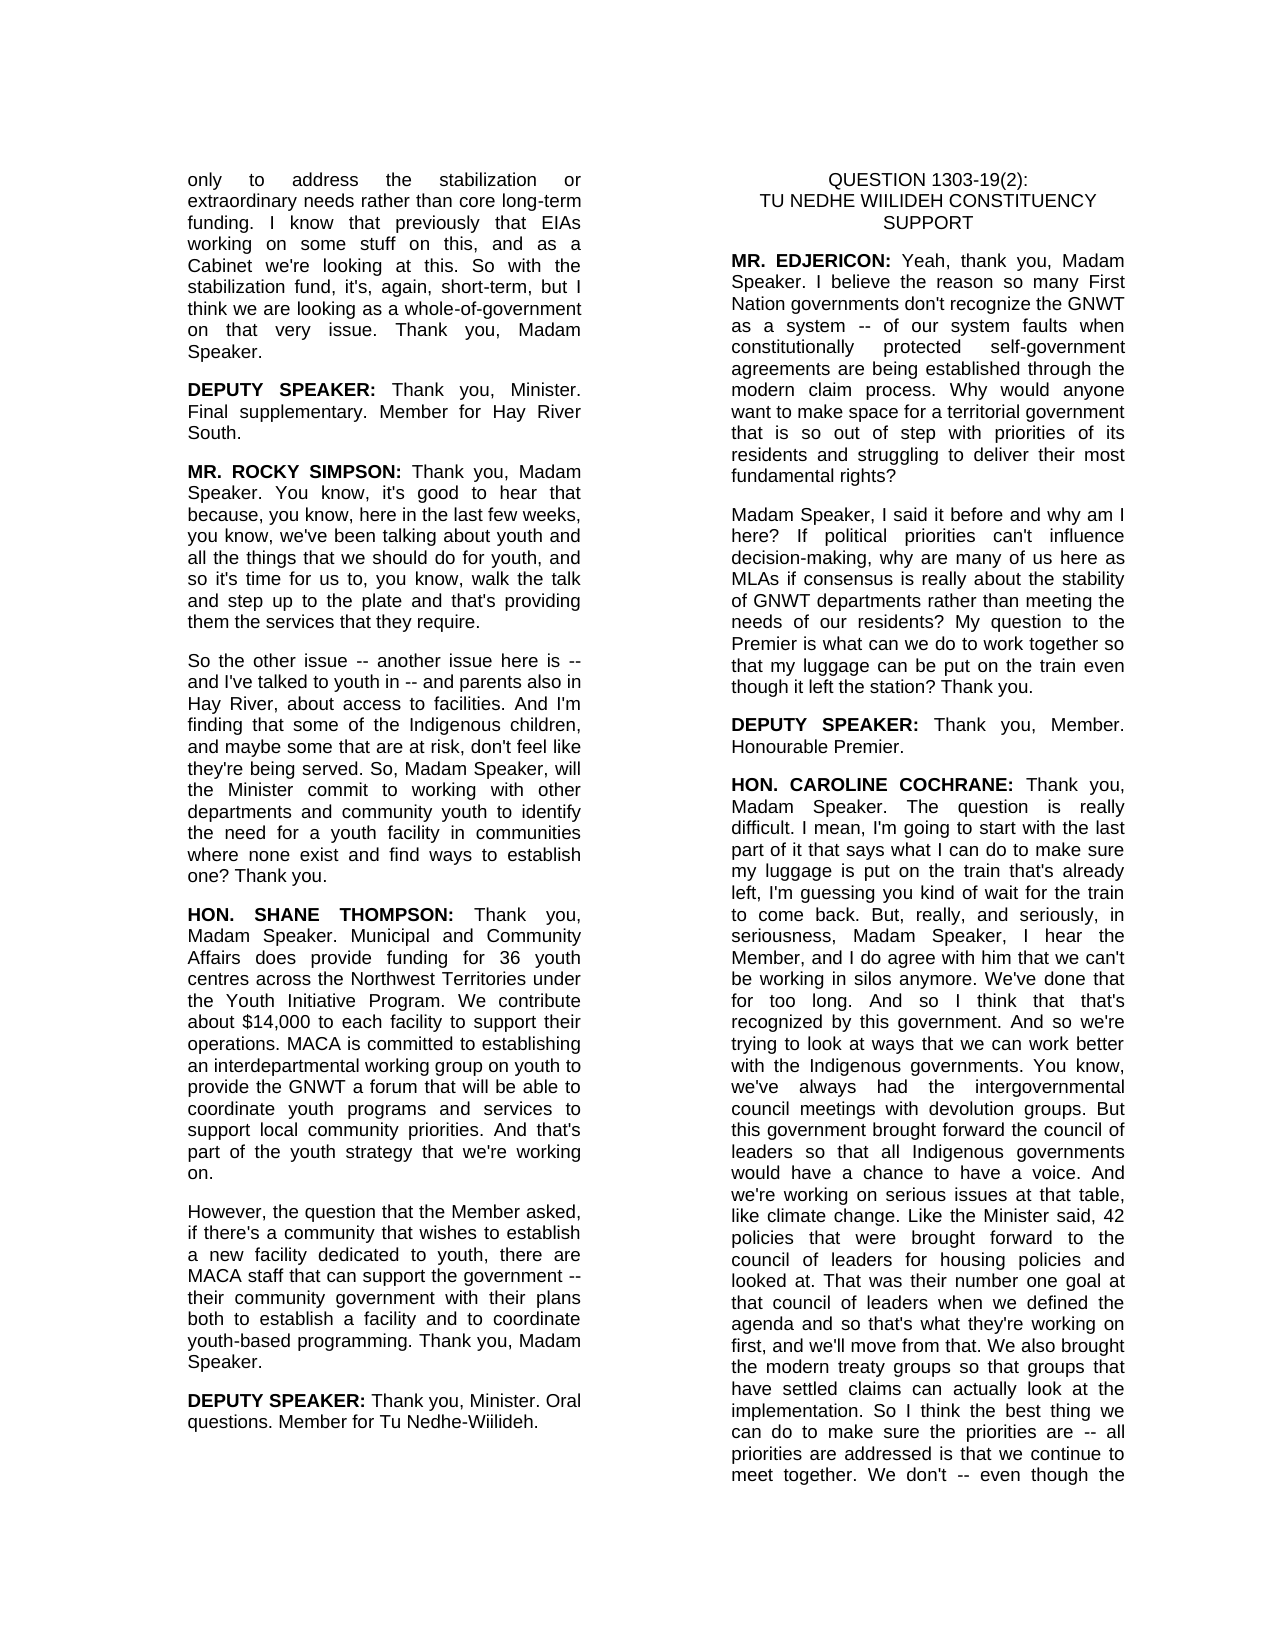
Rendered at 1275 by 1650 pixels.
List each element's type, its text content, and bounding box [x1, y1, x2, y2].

text MR. EDJERICON: Yeah, thank you, Madam Speaker. I believe the reason so many First Nation governments don't recognize the GNWT as a system -- of our system faults when constitutionally protected self-government agreements are being established through the modern claim process. Why would anyone want to make space for a territorial government that is so out of step with priorities of its residents and struggling to deliver their most fundamental rights? [731, 250, 1125, 487]
text So the other issue -- another issue here is -- and I've talked to youth in -- and parents also in Hay River, about access to facilities. And I'm finding that some of the Indigenous children, and maybe some that are at risk, don't feel like they're being served. So, Madam Speaker, will the Minister commit to working with other departments and community youth to identify the need for a youth facility in communities where none exist and find ways to establish one? Thank you. [187, 649, 581, 887]
text HON. SHANE THOMPSON: Thank you, Madam Speaker. Municipal and Community Affairs does provide funding for 36 youth centres across the Northwest Territories under the Youth Initiative Program. We contribute about $14,000 to each facility to support their operations. MACA is committed to establishing an interdepartmental working group on youth to provide the GNWT a forum that will be able to coordinate youth programs and services to support local community priorities. And that's part of the youth strategy that we're working on. [187, 903, 581, 1184]
text DEPUTY SPEAKER: Thank you, Member. Honourable Premier. [731, 714, 1125, 757]
text DEPUTY SPEAKER: Thank you, Minister. Final supplementary. Member for Hay River South. [187, 379, 581, 444]
text However, the question that the Member asked, if there's a community that wishes to establish a new facility dedicated to youth, there are MACA staff that can support the government -- their community government with their plans both to establish a facility and to coordinate youth-based programming. Thank you, Madam Speaker. [187, 1200, 581, 1373]
subtitle Question 1303-19(2): Tu Nedhe Wiilideh Constituency Support [731, 168, 1125, 233]
text DEPUTY SPEAKER: Thank you, Minister. Oral questions. Member for Tu Nedhe-Wiilideh. [187, 1389, 581, 1433]
text Madam Speaker, I said it before and why am I here? If political priorities can't influence decision-making, why are many of us here as MLAs if consensus is really about the stability of GNWT departments rather than meeting the needs of our residents? My question to the Premier is what can we do to work together so that my luggage can be put on the train even though it left the station? Thank you. [731, 503, 1125, 698]
text MR. ROCKY SIMPSON: Thank you, Madam Speaker. You know, it's good to hear that because, you know, here in the last few weeks, you know, we've been talking about youth and all the things that we should do for youth, and so it's time for us to, you know, walk the talk and step up to the plate and that's providing them the services that they require. [187, 460, 581, 633]
